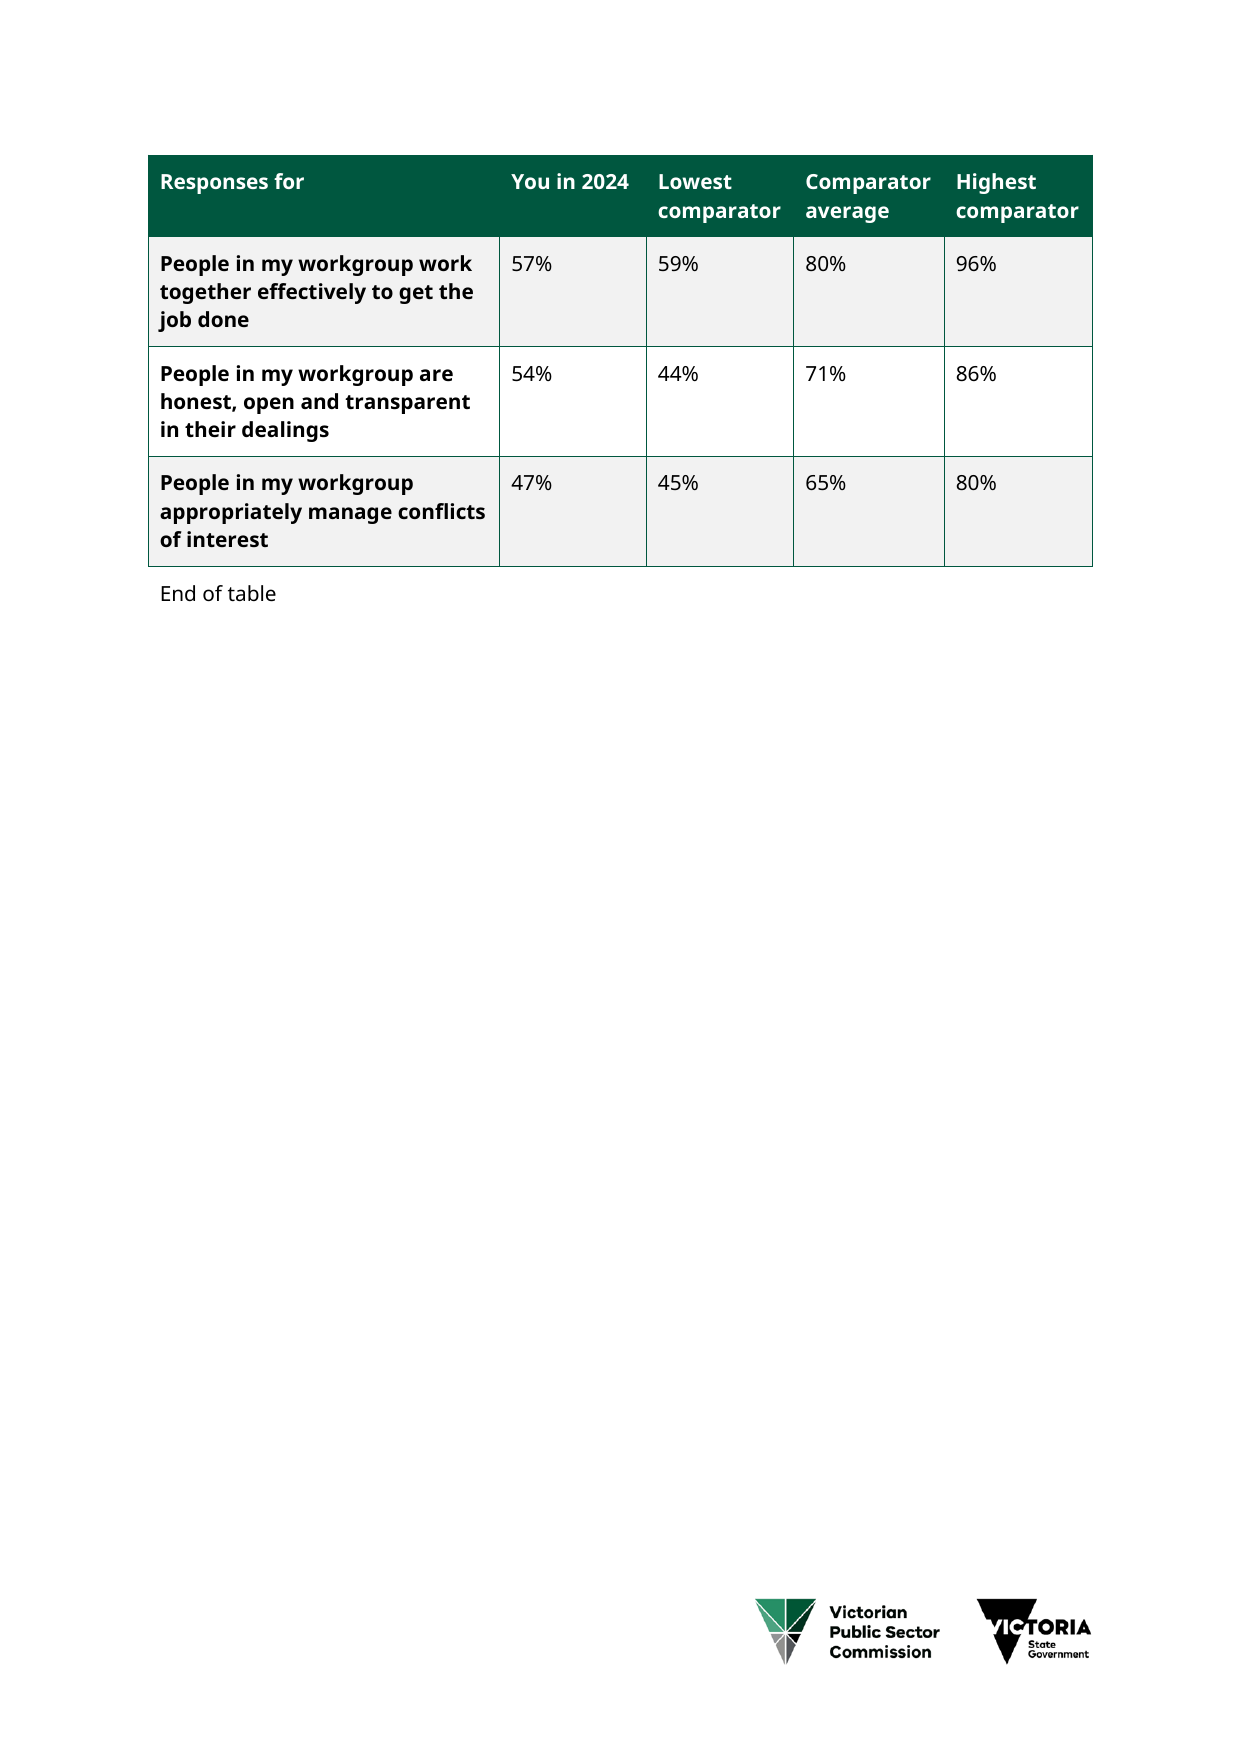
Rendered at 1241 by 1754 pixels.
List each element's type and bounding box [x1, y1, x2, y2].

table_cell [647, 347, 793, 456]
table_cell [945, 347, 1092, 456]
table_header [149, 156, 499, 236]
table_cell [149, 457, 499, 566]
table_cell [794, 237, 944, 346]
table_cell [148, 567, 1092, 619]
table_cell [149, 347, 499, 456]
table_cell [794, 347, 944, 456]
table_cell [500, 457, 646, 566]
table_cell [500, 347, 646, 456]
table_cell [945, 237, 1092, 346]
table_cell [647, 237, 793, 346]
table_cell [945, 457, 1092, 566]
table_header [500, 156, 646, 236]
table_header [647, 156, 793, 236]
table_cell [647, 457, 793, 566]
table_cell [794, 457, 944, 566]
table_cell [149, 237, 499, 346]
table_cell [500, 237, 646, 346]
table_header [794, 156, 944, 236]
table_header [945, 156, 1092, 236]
picture [754, 1598, 1093, 1666]
